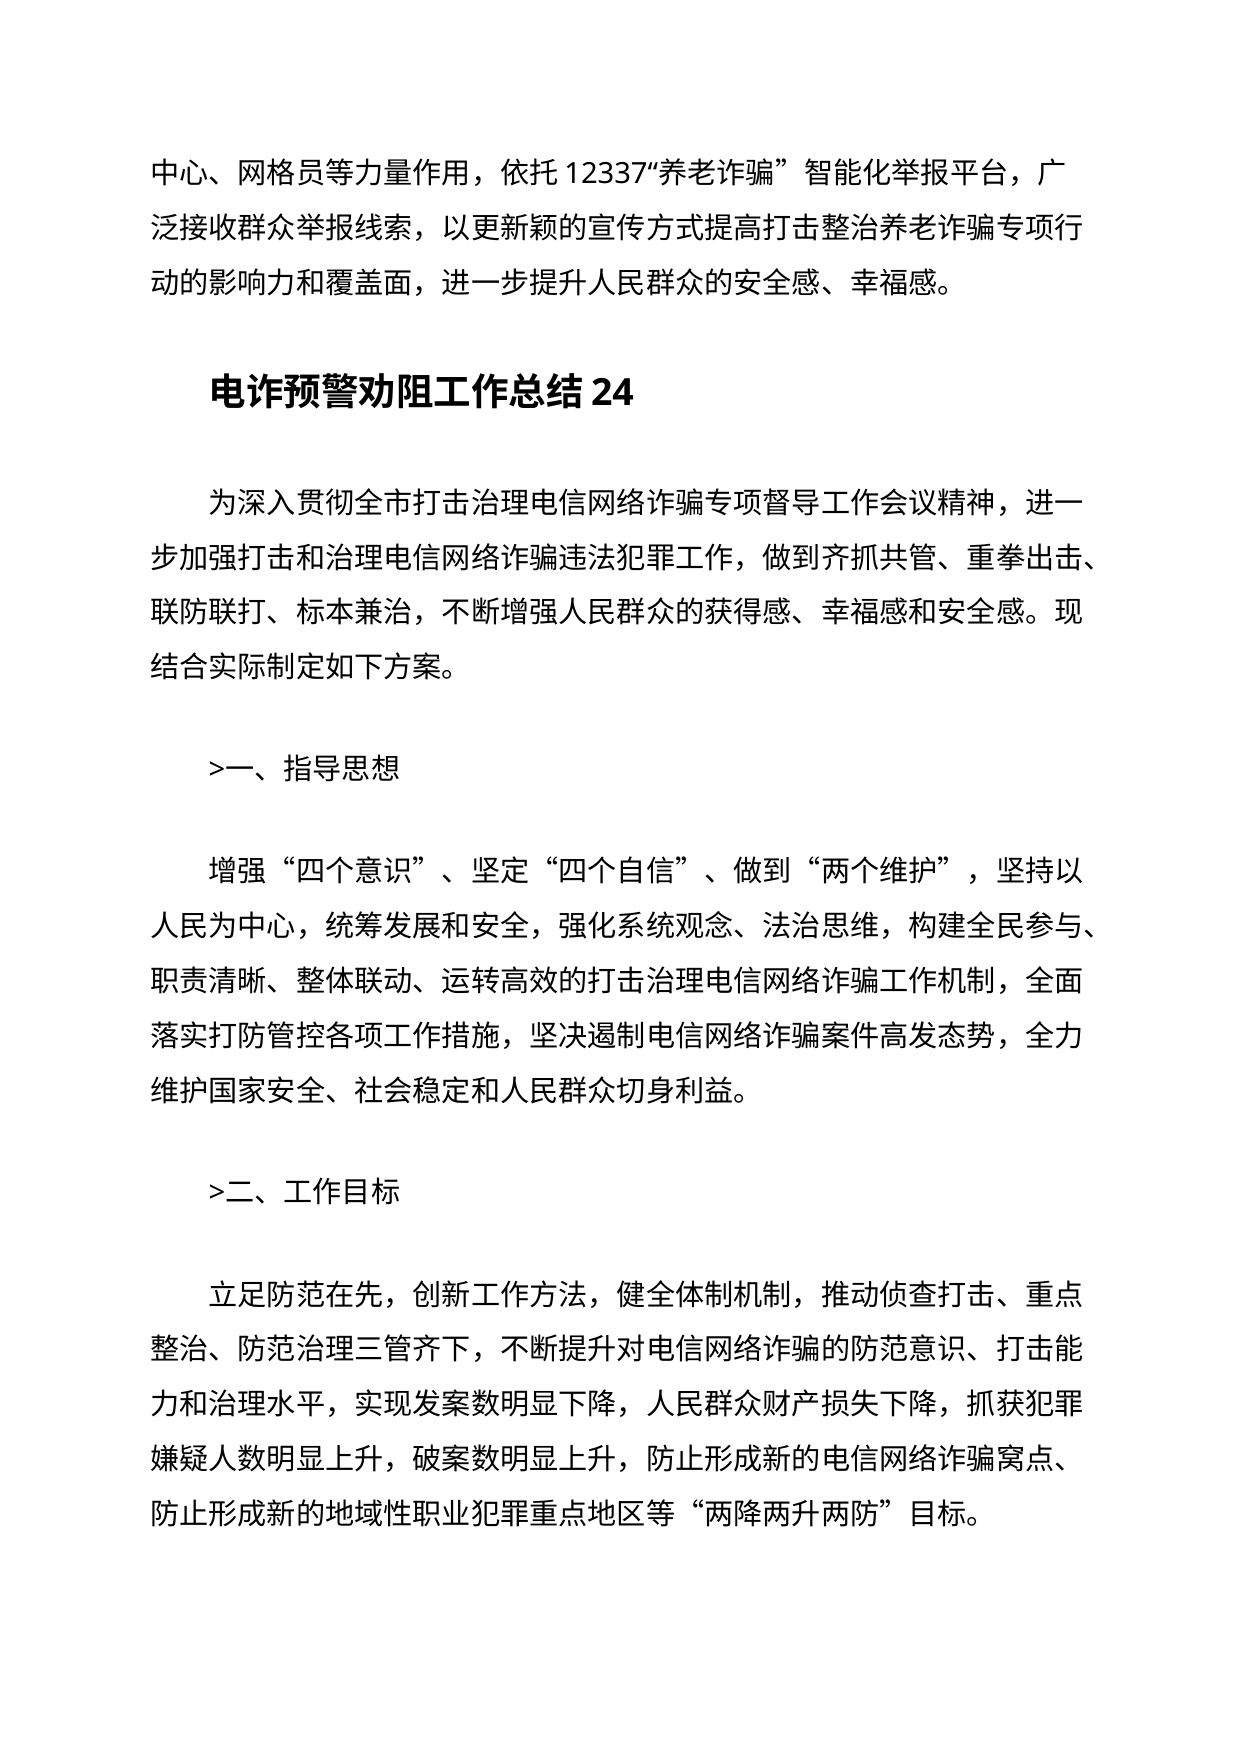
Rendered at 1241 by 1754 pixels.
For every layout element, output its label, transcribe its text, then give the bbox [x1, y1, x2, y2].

text 增强“四个意识”、坚定“四个自信”、做到“两个维护”，坚持以人民为中心，统筹发展和安全，强化系统观念、法治思维，构建全民参与、职责清晰、整体联动、运转高效的打击治理电信网络诈骗工作机制，全面落实打防管控各项工作措施，坚决遏制电信网络诈骗案件高发态势，全力维护国家安全、社会稳定和人民群众切身利益。 [150, 848, 1090, 1109]
text >一、指导思想 [150, 746, 1090, 788]
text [150, 150, 1090, 302]
text 立足防范在先，创新工作方法，健全体制机制，推动侦查打击、重点整治、防范治理三管齐下，不断提升对电信网络诈骗的防范意识、打击能力和治理水平，实现发案数明显下降，人民群众财产损失下降，抓获犯罪嫌疑人数明显上升，破案数明显上升，防止形成新的电信网络诈骗窝点、防止形成新的地域性职业犯罪重点地区等“两降两升两防”目标。 [150, 1271, 1090, 1533]
text 为深入贯彻全市打击治理电信网络诈骗专项督导工作会议精神，进一步加强打击和治理电信网络诈骗违法犯罪工作，做到齐抓共管、重拳出击、联防联打、标本兼治，不断增强人民群众的获得感、幸福感和安全感。现结合实际制定如下方案。 [150, 479, 1090, 686]
text >二、工作目标 [150, 1169, 1090, 1211]
text 电诈预警劝阻工作总结24 [150, 362, 1090, 416]
